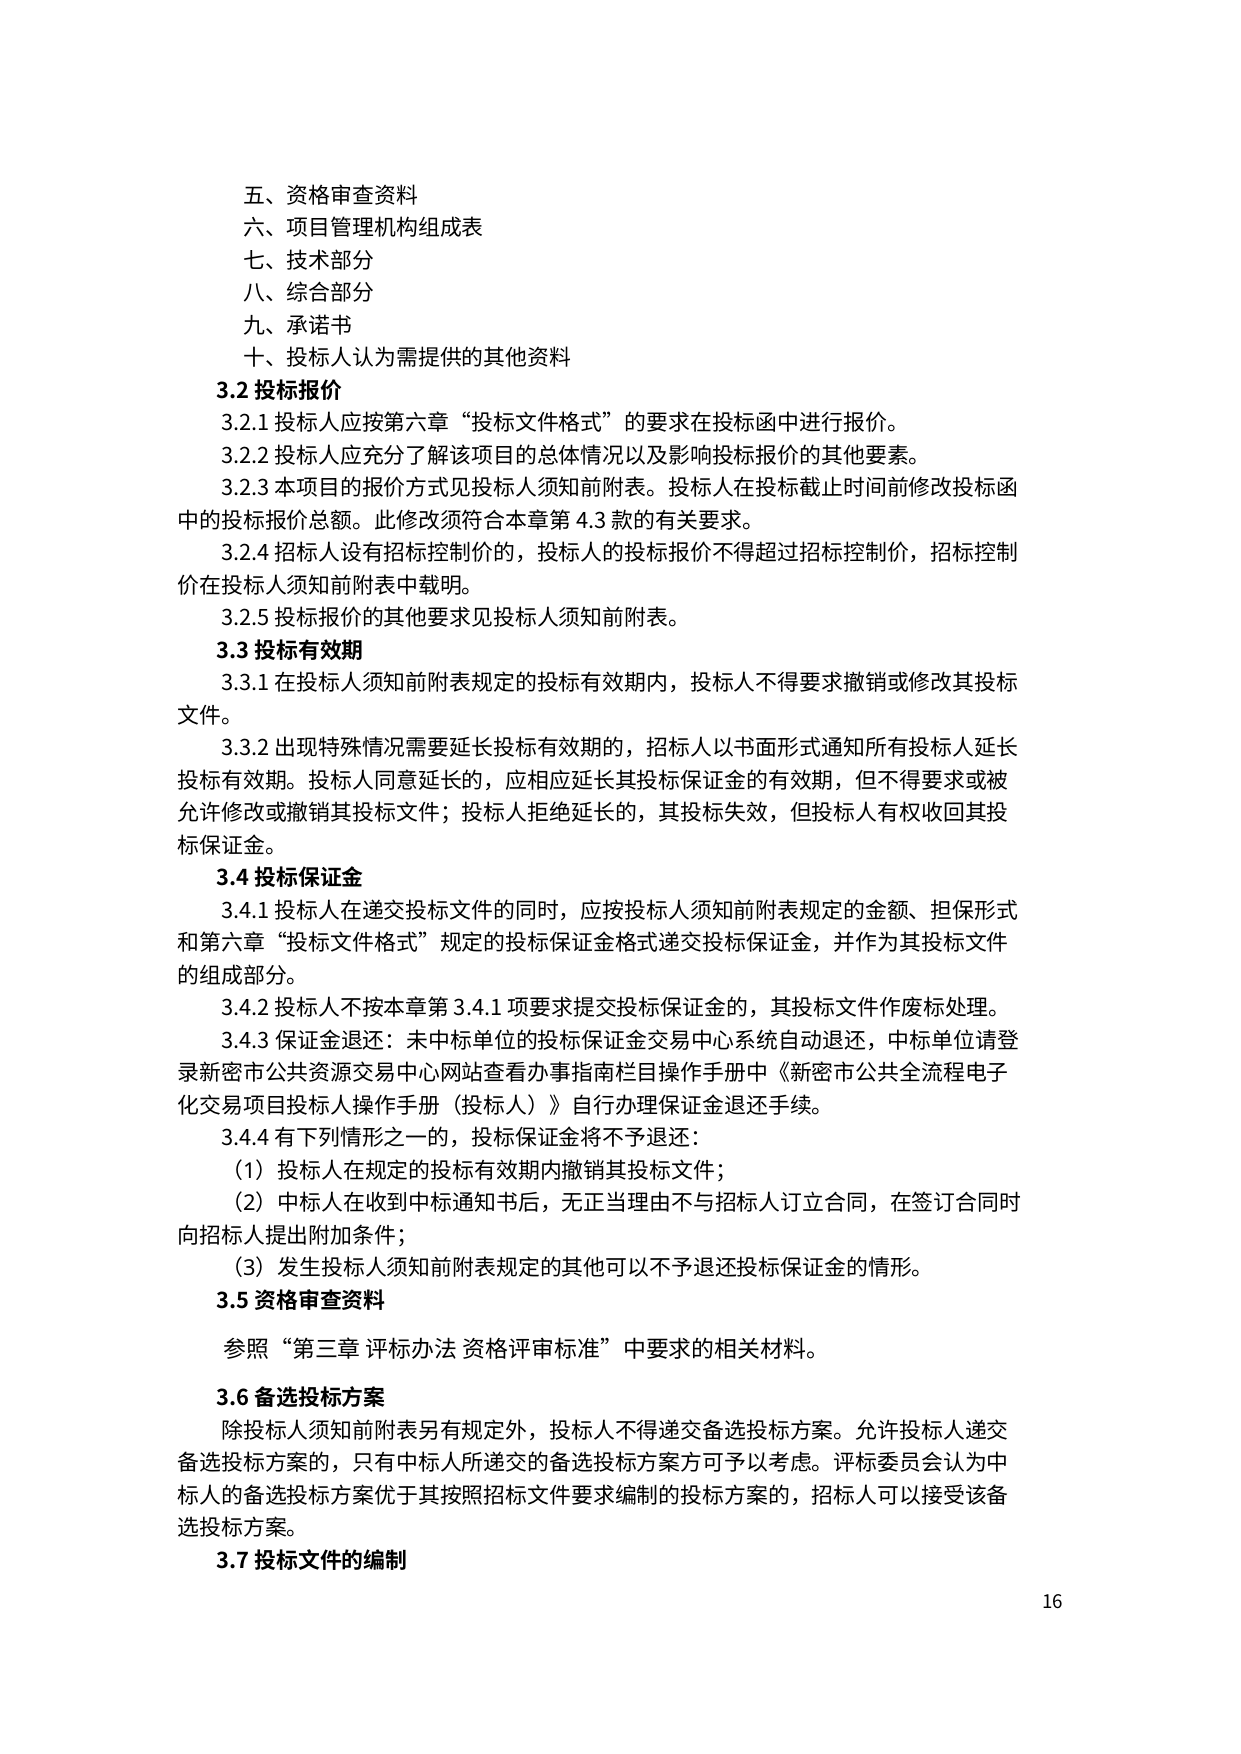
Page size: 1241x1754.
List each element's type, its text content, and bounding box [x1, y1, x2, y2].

text （2）中标人在收到中标通知书后，无正当理由不与招标人订立合同，在签订合同时向招标人提出附加条件； [177, 1185, 1028, 1250]
text 十、投标人认为需提供的其他资料 [177, 340, 1028, 372]
subtitle 3.7 投标文件的编制 [216, 1542, 1028, 1575]
subtitle 3.3 投标有效期 [216, 632, 1028, 665]
text 除投标人须知前附表另有规定外，投标人不得递交备选投标方案。允许投标人递交备选投标方案的，只有中标人所递交的备选投标方案方可予以考虑。评标委员会认为中标人的备选投标方案优于其按照招标文件要求编制的投标方案的，招标人可以接受该备选投标方案。 [177, 1412, 1028, 1542]
text 3.2.3 本项目的报价方式见投标人须知前附表。投标人在投标截止时间前修改投标函中的投标报价总额。此修改须符合本章第 4.3 款的有关要求。 [177, 470, 1028, 535]
text 参照“第三章 评标办法 资格评审标准”中要求的相关材料。 [177, 1315, 1028, 1380]
text 3.4.3 保证金退还：未中标单位的投标保证金交易中心系统自动退还，中标单位请登录新密市公共资源交易中心网站查看办事指南栏目操作手册中《新密市公共全流程电子化交易项目投标人操作手册（投标人）》自行办理保证金退还手续。 [177, 1022, 1028, 1120]
text 八、综合部分 [177, 275, 1028, 307]
text 3.4.2 投标人不按本章第3.4.1 项要求提交投标保证金的，其投标文件作废标处理。 [177, 990, 1028, 1022]
text 3.4.4 有下列情形之一的，投标保证金将不予退还： [177, 1120, 1028, 1152]
subtitle 3.5 资格审查资料 [216, 1282, 1028, 1315]
subtitle 3.2 投标报价 [216, 372, 1028, 405]
text 六、项目管理机构组成表 [177, 210, 1028, 242]
text （3）发生投标人须知前附表规定的其他可以不予退还投标保证金的情形。 [177, 1250, 1028, 1282]
text （1）投标人在规定的投标有效期内撤销其投标文件； [177, 1152, 1028, 1185]
text 3.3.2 出现特殊情况需要延长投标有效期的，招标人以书面形式通知所有投标人延长投标有效期。投标人同意延长的，应相应延长其投标保证金的有效期，但不得要求或被允许修改或撤销其投标文件；投标人拒绝延长的，其投标失效，但投标人有权收回其投标保证金。 [177, 730, 1028, 860]
text 3.2.4 招标人设有招标控制价的，投标人的投标报价不得超过招标控制价，招标控制价在投标人须知前附表中载明。 [177, 535, 1028, 600]
text 3.2.5 投标报价的其他要求见投标人须知前附表。 [177, 600, 1028, 632]
subtitle 3.4 投标保证金 [216, 860, 1028, 892]
text 五、资格审查资料 [177, 177, 1028, 210]
text 七、技术部分 [177, 242, 1028, 275]
subtitle 3.6 备选投标方案 [216, 1380, 1028, 1412]
text 3.3.1 在投标人须知前附表规定的投标有效期内，投标人不得要求撤销或修改其投标文件。 [177, 665, 1028, 730]
text 九、承诺书 [177, 307, 1028, 340]
text 3.2.2 投标人应充分了解该项目的总体情况以及影响投标报价的其他要素。 [177, 437, 1028, 470]
text 3.2.1 投标人应按第六章“投标文件格式”的要求在投标函中进行报价。 [177, 405, 1028, 437]
text 3.4.1 投标人在递交投标文件的同时，应按投标人须知前附表规定的金额、担保形式和第六章“投标文件格式”规定的投标保证金格式递交投标保证金，并作为其投标文件的组成部分。 [177, 892, 1028, 990]
